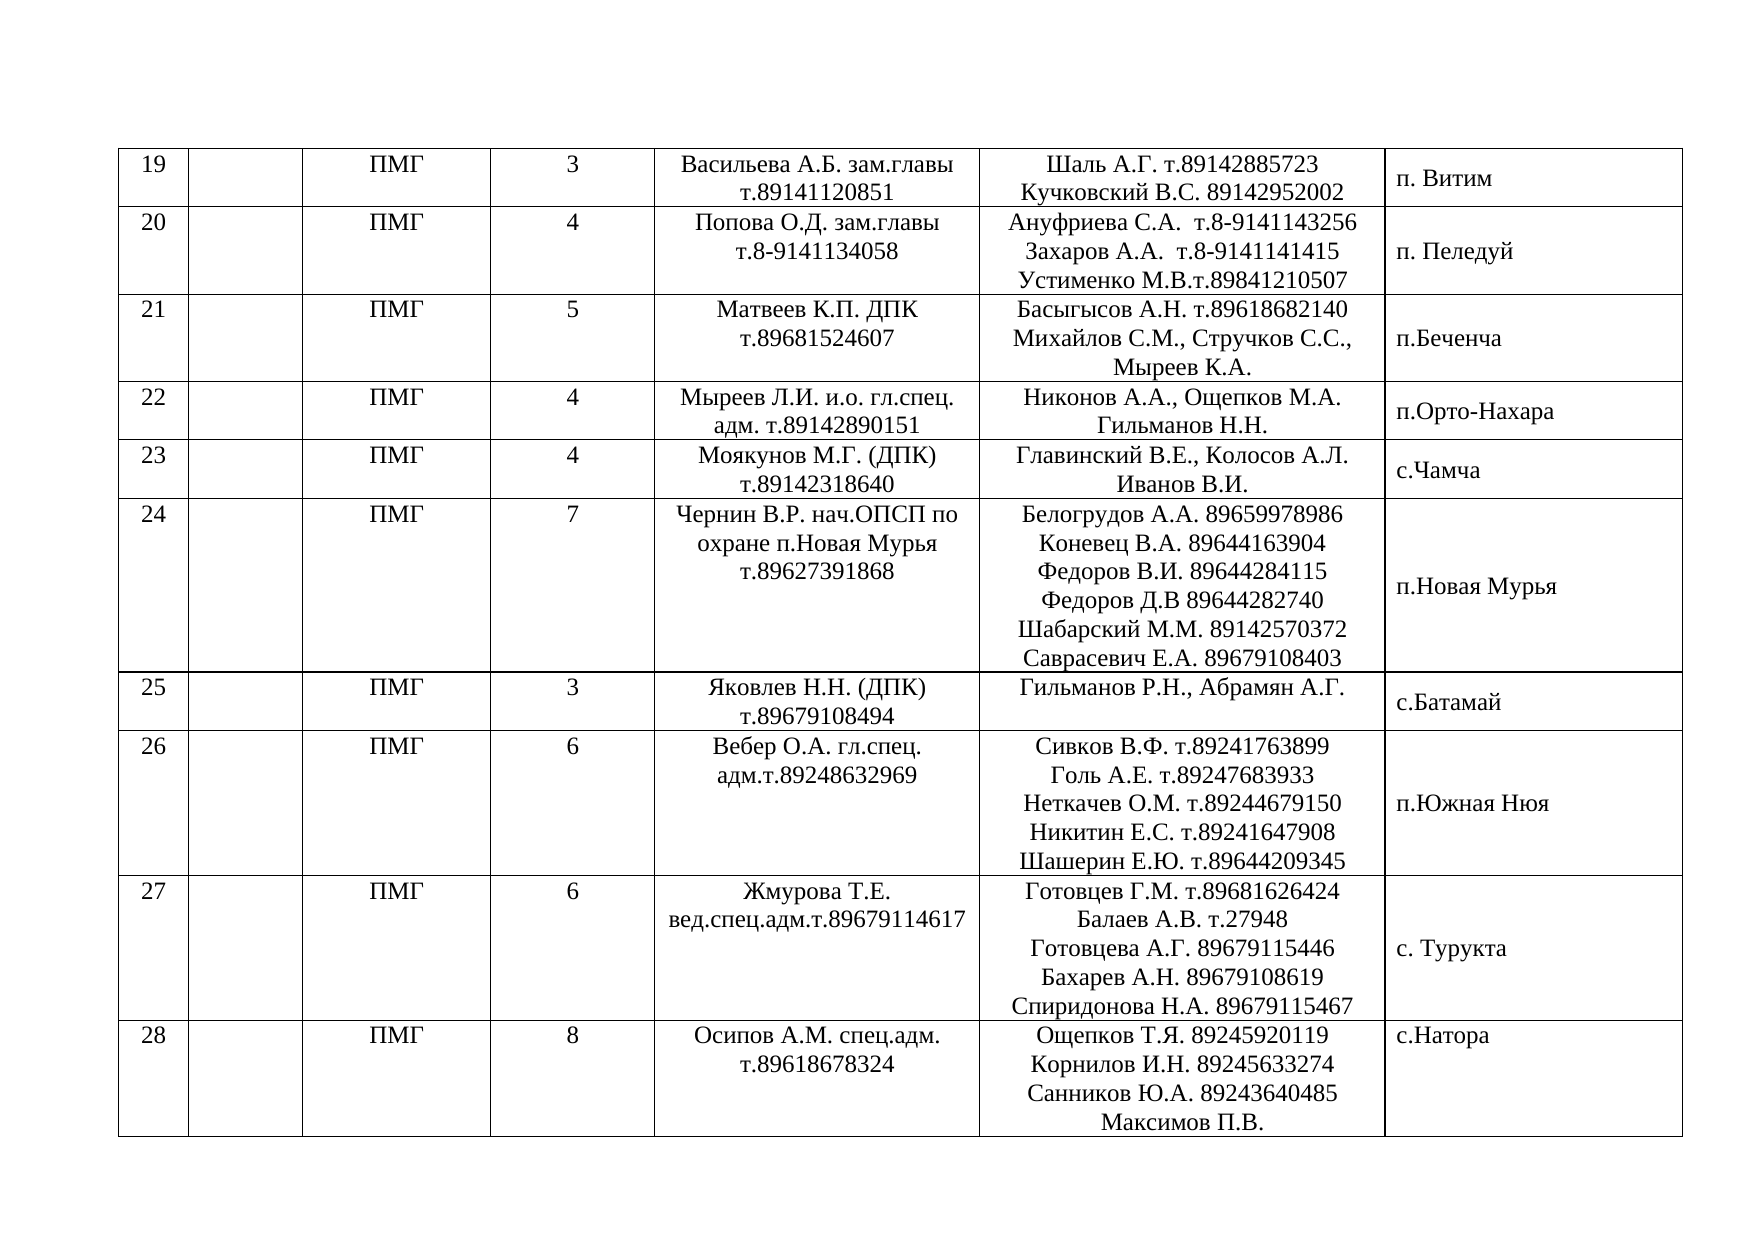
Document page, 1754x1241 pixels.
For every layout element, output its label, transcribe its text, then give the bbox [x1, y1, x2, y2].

table_cell 22 [119, 382, 188, 439]
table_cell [980, 1021, 1384, 1136]
table_cell Гильманов Р.Н., Абрамян А.Г. [980, 673, 1384, 730]
table_cell Главинский В.Е., Колосов А.Л. Иванов В.И. [980, 440, 1384, 498]
table_cell п.Новая Мурья [1386, 499, 1682, 671]
table_cell 4 [491, 440, 654, 498]
table_cell 24 [119, 499, 188, 671]
table_cell Яковлев Н.Н. (ДПК) т.89679108494 [655, 673, 979, 730]
table_cell ПМГ [303, 673, 490, 730]
table_cell 26 [119, 731, 188, 875]
table_cell [189, 382, 302, 439]
table_cell ПМГ [303, 876, 490, 1019]
table_cell 5 [491, 295, 654, 381]
table_cell п.Беченча [1386, 295, 1682, 381]
table_cell Басыгысов А.Н. т.89618682140 Михайлов С.М., Стручков С.С., Мыреев К.А. [980, 295, 1384, 381]
table_cell Ануфриева С.А. т.8-9141143256 Захаров А.А. т.8-9141141415 Устименко М.В.т.89841210507 [980, 207, 1384, 293]
table_cell ПМГ [303, 295, 490, 381]
table_cell 27 [119, 876, 188, 1019]
table_cell Никонов А.А., Ощепков М.А. Гильманов Н.Н. [980, 382, 1384, 439]
table_cell ПМГ [303, 440, 490, 498]
table_cell п. Пеледуй [1386, 207, 1682, 293]
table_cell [655, 1021, 979, 1136]
table_cell п.Орто-Нахара [1386, 382, 1682, 439]
table_cell 28 [119, 1021, 188, 1136]
table_cell с.Батамай [1386, 673, 1682, 730]
table_cell Матвеев К.П. ДПК т.89681524607 [655, 295, 979, 381]
table_cell Готовцев Г.М. т.89681626424 Балаев А.В. т.27948 Готовцева А.Г. 89679115446 Бахарев А.Н. 89679108619 Спиридонова Н.А. 89679115467 [980, 876, 1384, 1019]
table_cell п. Витим [1386, 149, 1682, 206]
table_cell Мыреев Л.И. и.о. гл.спец. адм. т.89142890151 [655, 382, 979, 439]
table_cell ПМГ [303, 207, 490, 293]
table_cell Чернин В.Р. нач.ОПСП по охране п.Новая Мурья т.89627391868 [655, 499, 979, 671]
table_cell 8 [491, 1021, 654, 1136]
table_cell 3 [491, 149, 654, 206]
table_cell Шаль А.Г. т.89142885723 Кучковский В.С. 89142952002 [980, 149, 1384, 206]
table_cell Попова О.Д. зам.главы т.8-9141134058 [655, 207, 979, 293]
table_cell Жмурова Т.Е. вед.спец.адм.т.89679114617 [655, 876, 979, 1019]
table_cell 4 [491, 382, 654, 439]
table_cell ПМГ [303, 382, 490, 439]
table_cell ПМГ [303, 149, 490, 206]
table_cell [189, 207, 302, 293]
table_cell с. Турукта [1386, 876, 1682, 1019]
table_cell [189, 731, 302, 875]
table_cell 25 [119, 673, 188, 730]
table_cell 23 [119, 440, 188, 498]
table_cell Белогрудов А.А. 89659978986 Коневец В.А. 89644163904 Федоров В.И. 89644284115 Федоров Д.В 89644282740 Шабарский М.М. 89142570372 Саврасевич Е.А. 89679108403 [980, 499, 1384, 671]
table_cell с.Чамча [1386, 440, 1682, 498]
table_cell Сивков В.Ф. т.89241763899 Голь А.Е. т.89247683933 Неткачев О.М. т.89244679150 Никитин Е.С. т.89241647908 Шашерин Е.Ю. т.89644209345 [980, 731, 1384, 875]
table_cell Моякунов М.Г. (ДПК) т.89142318640 [655, 440, 979, 498]
table_cell 6 [491, 731, 654, 875]
table_cell Васильева А.Б. зам.главы т.89141120851 [655, 149, 979, 206]
table_cell [189, 295, 302, 381]
table_cell ПМГ [303, 1021, 490, 1136]
table_cell 7 [491, 499, 654, 671]
table_cell Вебер О.А. гл.спец. адм.т.89248632969 [655, 731, 979, 875]
table_cell [189, 1021, 302, 1136]
table_cell ПМГ [303, 731, 490, 875]
table_cell с.Натора [1386, 1021, 1682, 1136]
table_cell [189, 149, 302, 206]
table_cell п.Южная Нюя [1386, 731, 1682, 875]
table_cell 19 [119, 149, 188, 206]
table_cell [189, 673, 302, 730]
table_cell 21 [119, 295, 188, 381]
table_cell [189, 499, 302, 671]
table_cell 3 [491, 673, 654, 730]
table_cell 4 [491, 207, 654, 293]
table_cell 20 [119, 207, 188, 293]
table_cell 6 [491, 876, 654, 1019]
table_cell ПМГ [303, 499, 490, 671]
table_cell [189, 440, 302, 498]
table_cell [189, 876, 302, 1019]
